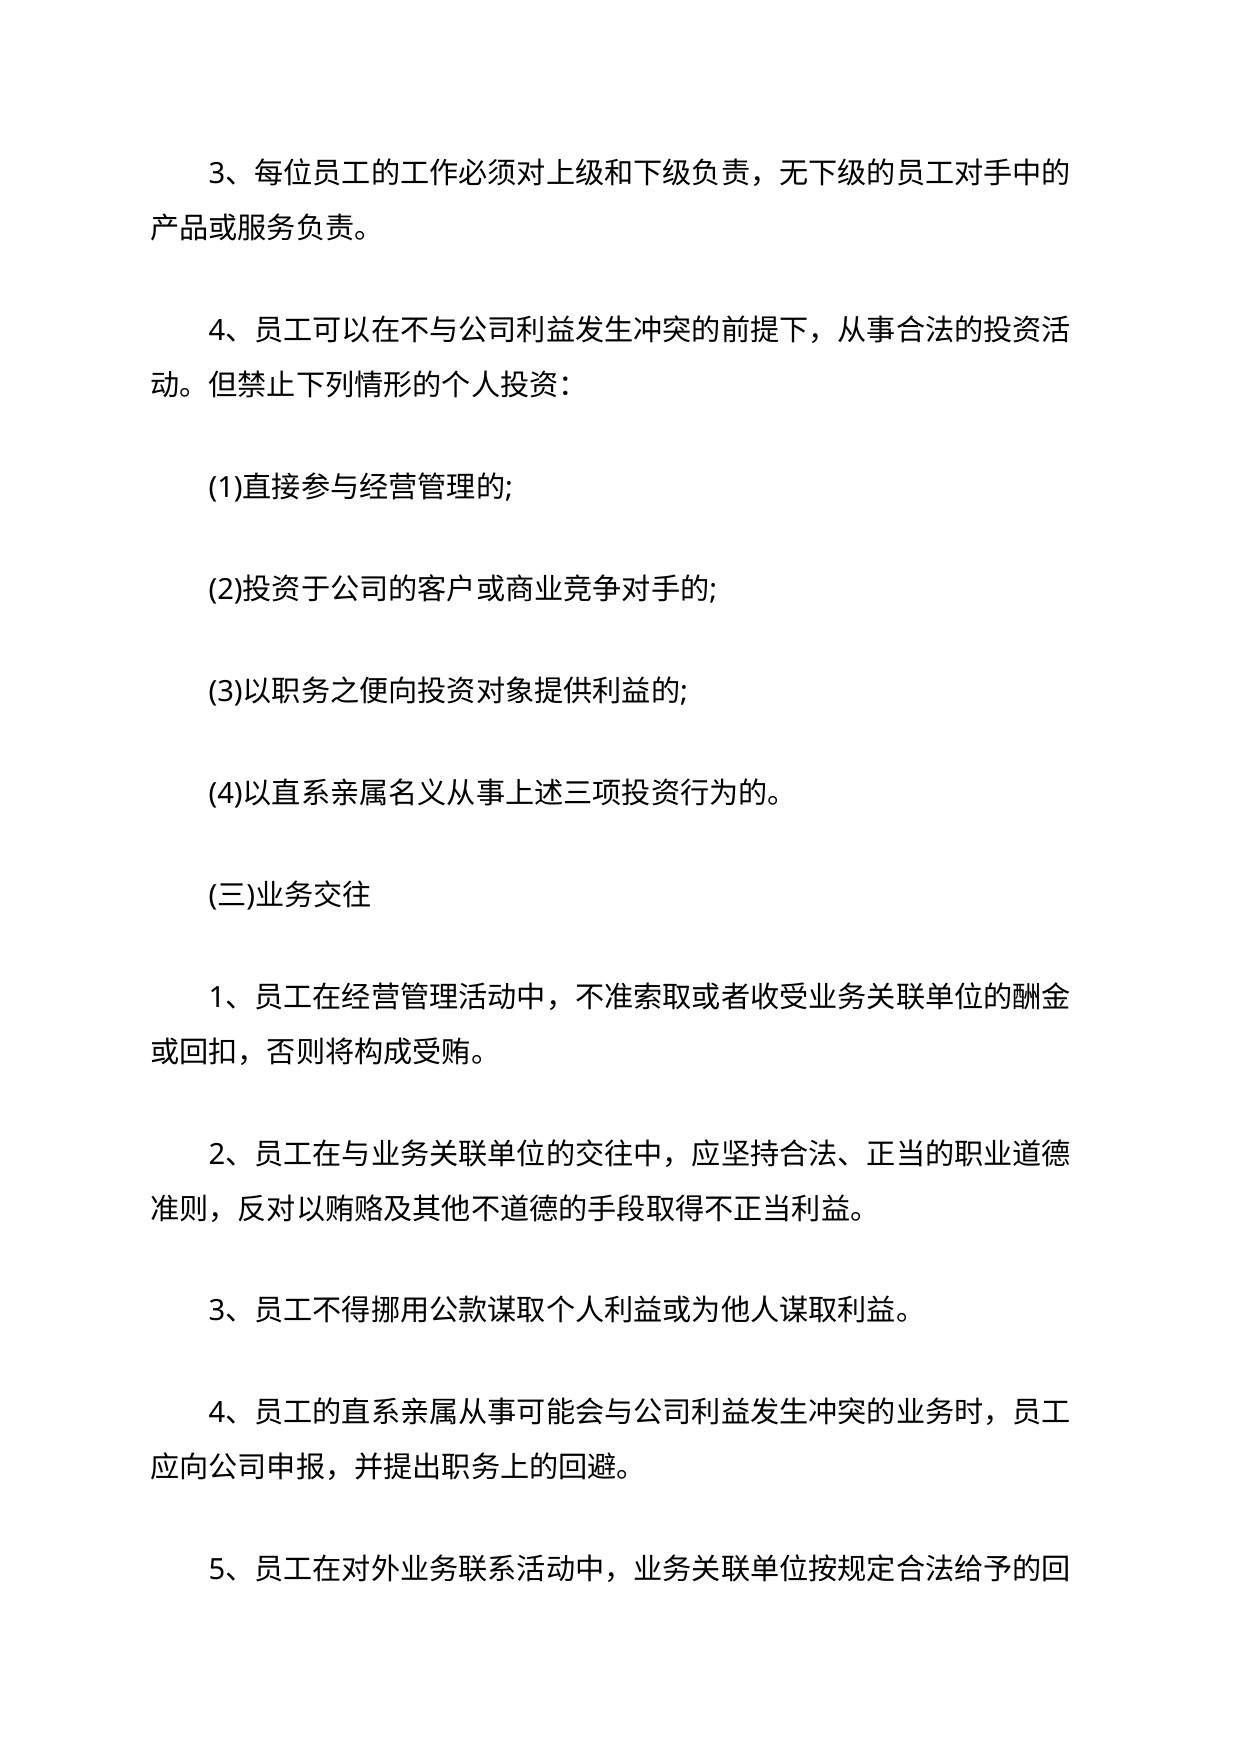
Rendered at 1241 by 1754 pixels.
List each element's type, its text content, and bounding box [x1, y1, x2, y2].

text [150, 1546, 1090, 1588]
text (三)业务交往 [150, 871, 1090, 914]
text (3)以职务之便向投资对象提供利益的; [150, 667, 1090, 710]
text (2)投资于公司的客户或商业竞争对手的; [150, 566, 1090, 608]
text (1)直接参与经营管理的; [150, 463, 1090, 506]
text 2、员工在与业务关联单位的交往中，应坚持合法、正当的职业道德准则，反对以贿赂及其他不道德的手段取得不正当利益。 [150, 1130, 1090, 1227]
text 4、员工的直系亲属从事可能会与公司利益发生冲突的业务时，员工应向公司申报，并提出职务上的回避。 [150, 1389, 1090, 1486]
text 1、员工在经营管理活动中，不准索取或者收受业务关联单位的酬金或回扣，否则将构成受贿。 [150, 973, 1090, 1071]
text 3、每位员工的工作必须对上级和下级负责，无下级的员工对手中的产品或服务负责。 [150, 150, 1090, 247]
text 3、员工不得挪用公款谋取个人利益或为他人谋取利益。 [150, 1287, 1090, 1329]
text (4)以直系亲属名义从事上述三项投资行为的。 [150, 769, 1090, 812]
text 4、员工可以在不与公司利益发生冲突的前提下，从事合法的投资活动。但禁止下列情形的个人投资： [150, 307, 1090, 404]
